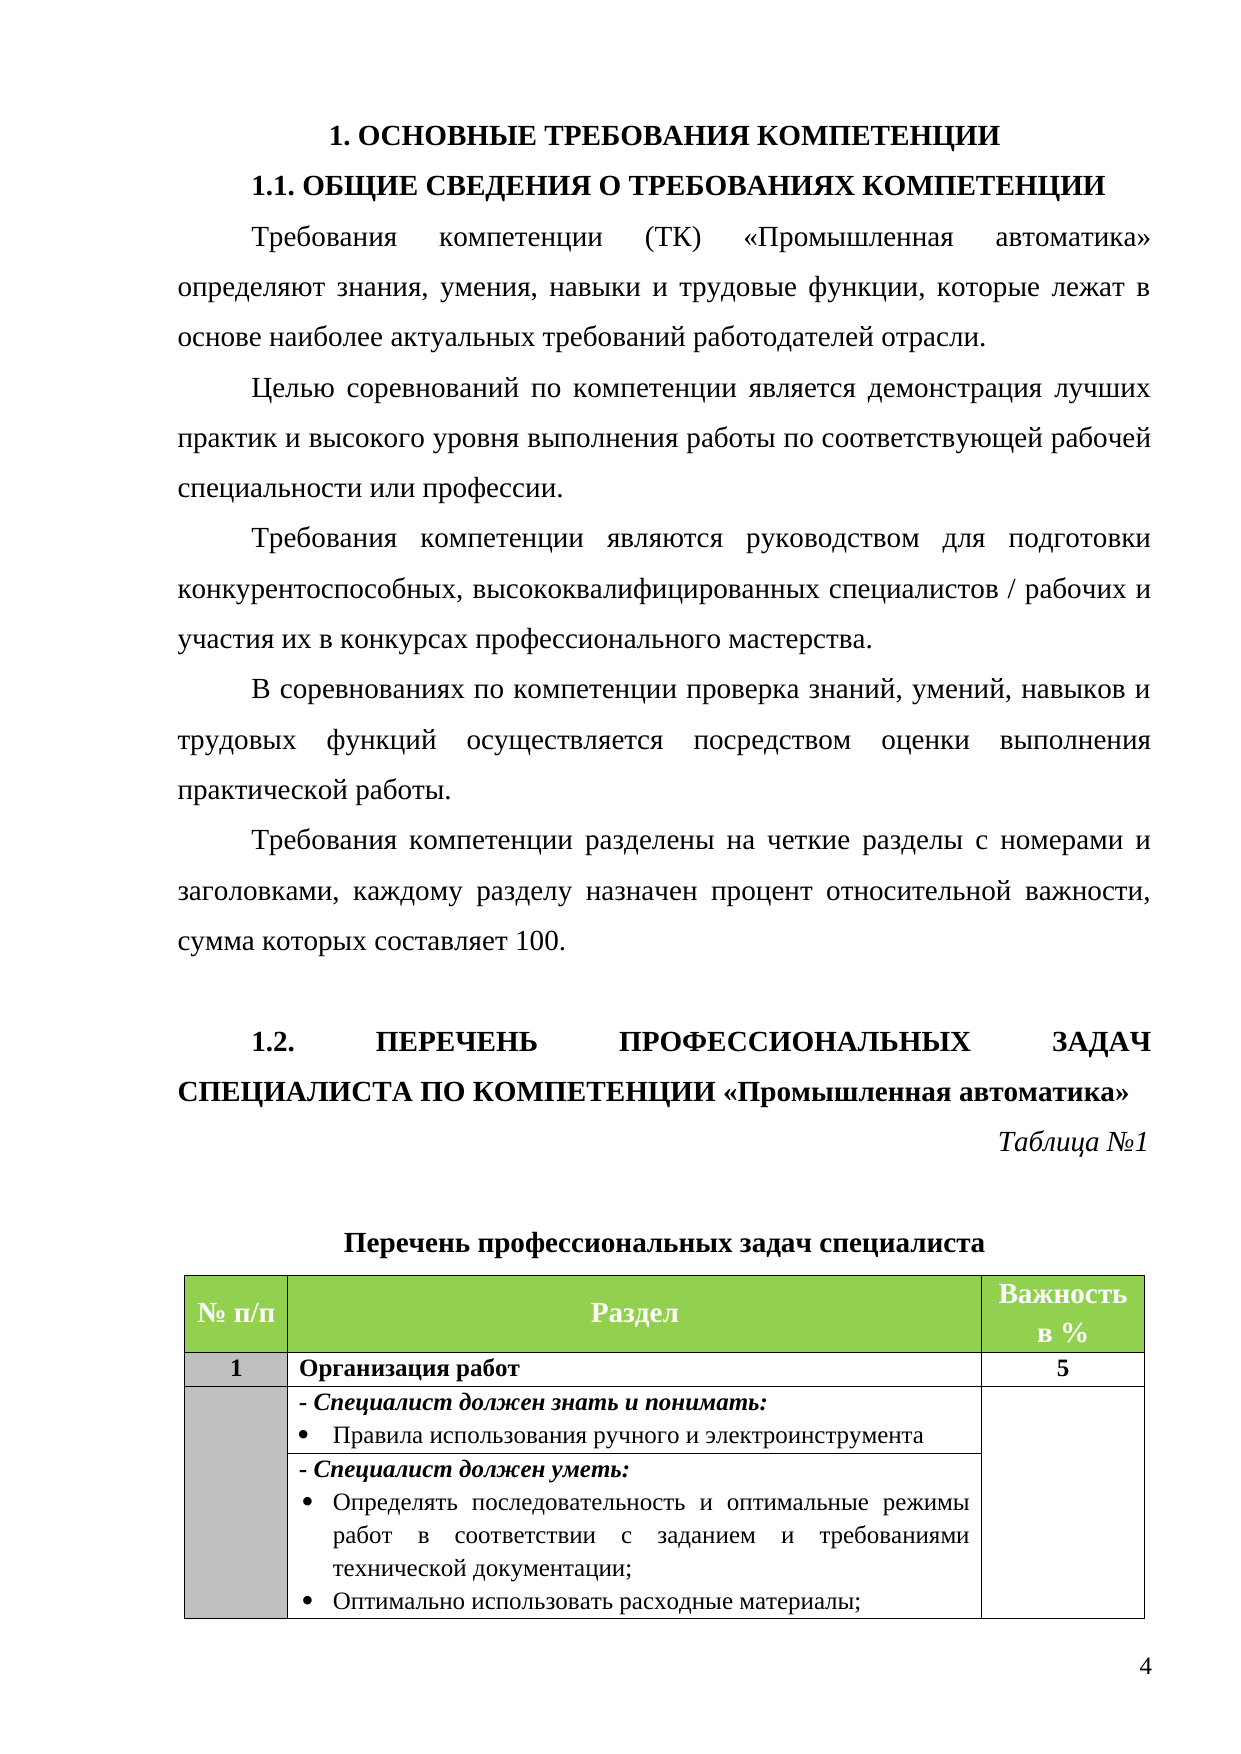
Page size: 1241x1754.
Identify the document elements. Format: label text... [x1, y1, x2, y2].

text Требования компетенции являются руководством для подготовки конкурентоспособных, высококвалифицированных специалистов / рабочих и участия их в конкурсах профессионального мастерства. [177, 521, 1152, 655]
text Требования компетенции (ТК) «Промышленная автоматика» определяют знания, умения, навыки и трудовые функции, которые лежат в основе наиболее актуальных требований работодателей отрасли. [177, 219, 1152, 353]
subtitle 1. ОСНОВНЫЕ ТРЕБОВАНИЯ КОМПЕТЕНЦИИ [177, 118, 1152, 152]
table_cell [185, 1387, 287, 1618]
table_cell - Специалист должен знать и понимать: Правила использования ручного и электроинструмента [288, 1387, 981, 1453]
text Требования компетенции разделены на четкие разделы с номерами и заголовками, каждому разделу назначен процент относительной важности, сумма которых составляет 100. [177, 822, 1152, 957]
text Таблица №1 [177, 1124, 1152, 1158]
table_cell Организация работ [288, 1353, 981, 1386]
table_cell 5 [982, 1353, 1144, 1386]
table_cell 1 [185, 1353, 287, 1386]
table_cell [982, 1387, 1144, 1618]
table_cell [288, 1454, 981, 1618]
table_header Раздел [288, 1276, 981, 1352]
text В соревнованиях по компетенции проверка знаний, умений, навыков и трудовых функций осуществляется посредством оценки выполнения практической работы. [177, 672, 1152, 806]
table_header Важность в % [982, 1276, 1144, 1352]
text Перечень профессиональных задач специалиста [177, 1225, 1152, 1258]
table_header № п/п [185, 1276, 287, 1352]
subtitle 1.1. ОБЩИЕ СВЕДЕНИЯ О ТРЕБОВАНИЯХ КОМПЕТЕНЦИИ [177, 168, 1152, 202]
text Целью соревнований по компетенции является демонстрация лучших практик и высокого уровня выполнения работы по соответствующей рабочей специальности или профессии. [177, 370, 1152, 504]
subtitle 1.2. ПЕРЕЧЕНЬ ПРОФЕССИОНАЛЬНЫХ ЗАДАЧ СПЕЦИАЛИСТА ПО КОМПЕТЕНЦИИ «Промышленная автоматика» [177, 1024, 1152, 1108]
